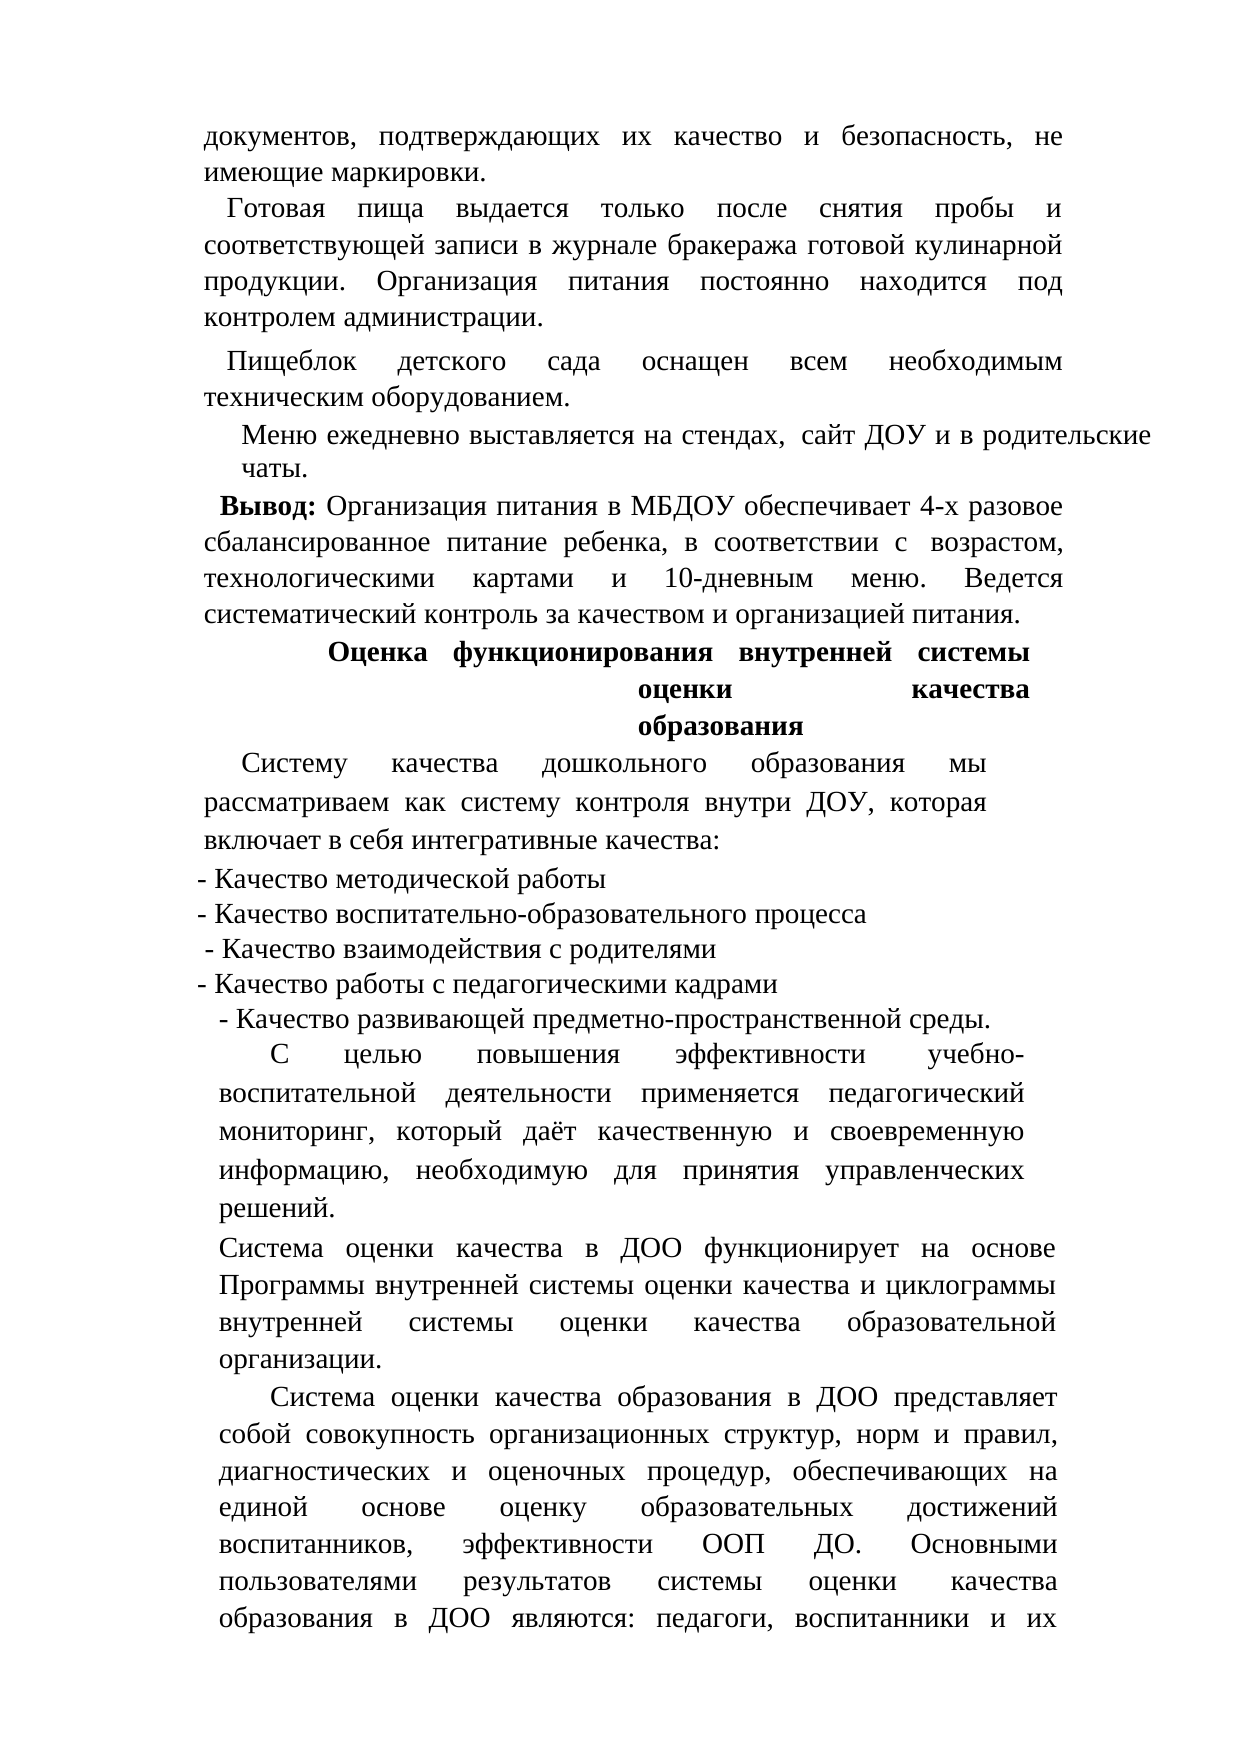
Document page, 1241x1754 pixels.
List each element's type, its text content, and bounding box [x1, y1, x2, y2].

list Качество воспитательно-образовательного процесса [197, 897, 1152, 930]
text Меню ежедневно выставляется на стендах, сайт ДОУ и в родительские чаты. [241, 417, 1152, 484]
text Готовая пища выдается только после снятия пробы и соответствующей записи в журнале бракеража готовой кулинарной продукции. Организация питания постоянно находится под контролем администрации. [203, 191, 1062, 333]
text Вывод: Организация питания в МБДОУ обеспечивает 4-х разовое сбалансированное питание ребенка, в соответствии с возрастом, технологическими картами и 10-дневным меню. Ведется систематический контроль за качеством и организацией питания. [203, 488, 1064, 630]
subtitle Оценка функционирования внутренней системы оценки качества образования [231, 634, 1030, 742]
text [218, 1379, 1058, 1634]
text - Качество развивающей предметно-пространственной среды. [218, 1001, 1152, 1035]
text С целью повышения эффективности учебно-воспитательной деятельности применяется педагогический мониторинг, который даёт качественную и своевременную информацию, необходимую для принятия управленческих решений. [218, 1036, 1024, 1224]
text Систему качества дошкольного образования мы рассматриваем как систему контроля внутри ДОУ, которая включает в себя интегративные качества: [203, 745, 987, 856]
list Качество методической работы [197, 862, 1152, 895]
text Пищеблок детского сада оснащен всем необходимым техническим оборудованием. [203, 343, 1063, 412]
list Качество работы с педагогическими кадрами [197, 967, 1152, 1000]
text Система оценки качества в ДОО функционирует на основе Программы внутренней системы оценки качества и циклограммы внутренней системы оценки качества образовательной организации. [218, 1230, 1056, 1374]
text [203, 118, 1063, 187]
list Качество взаимодействия с родителями [204, 932, 1152, 965]
